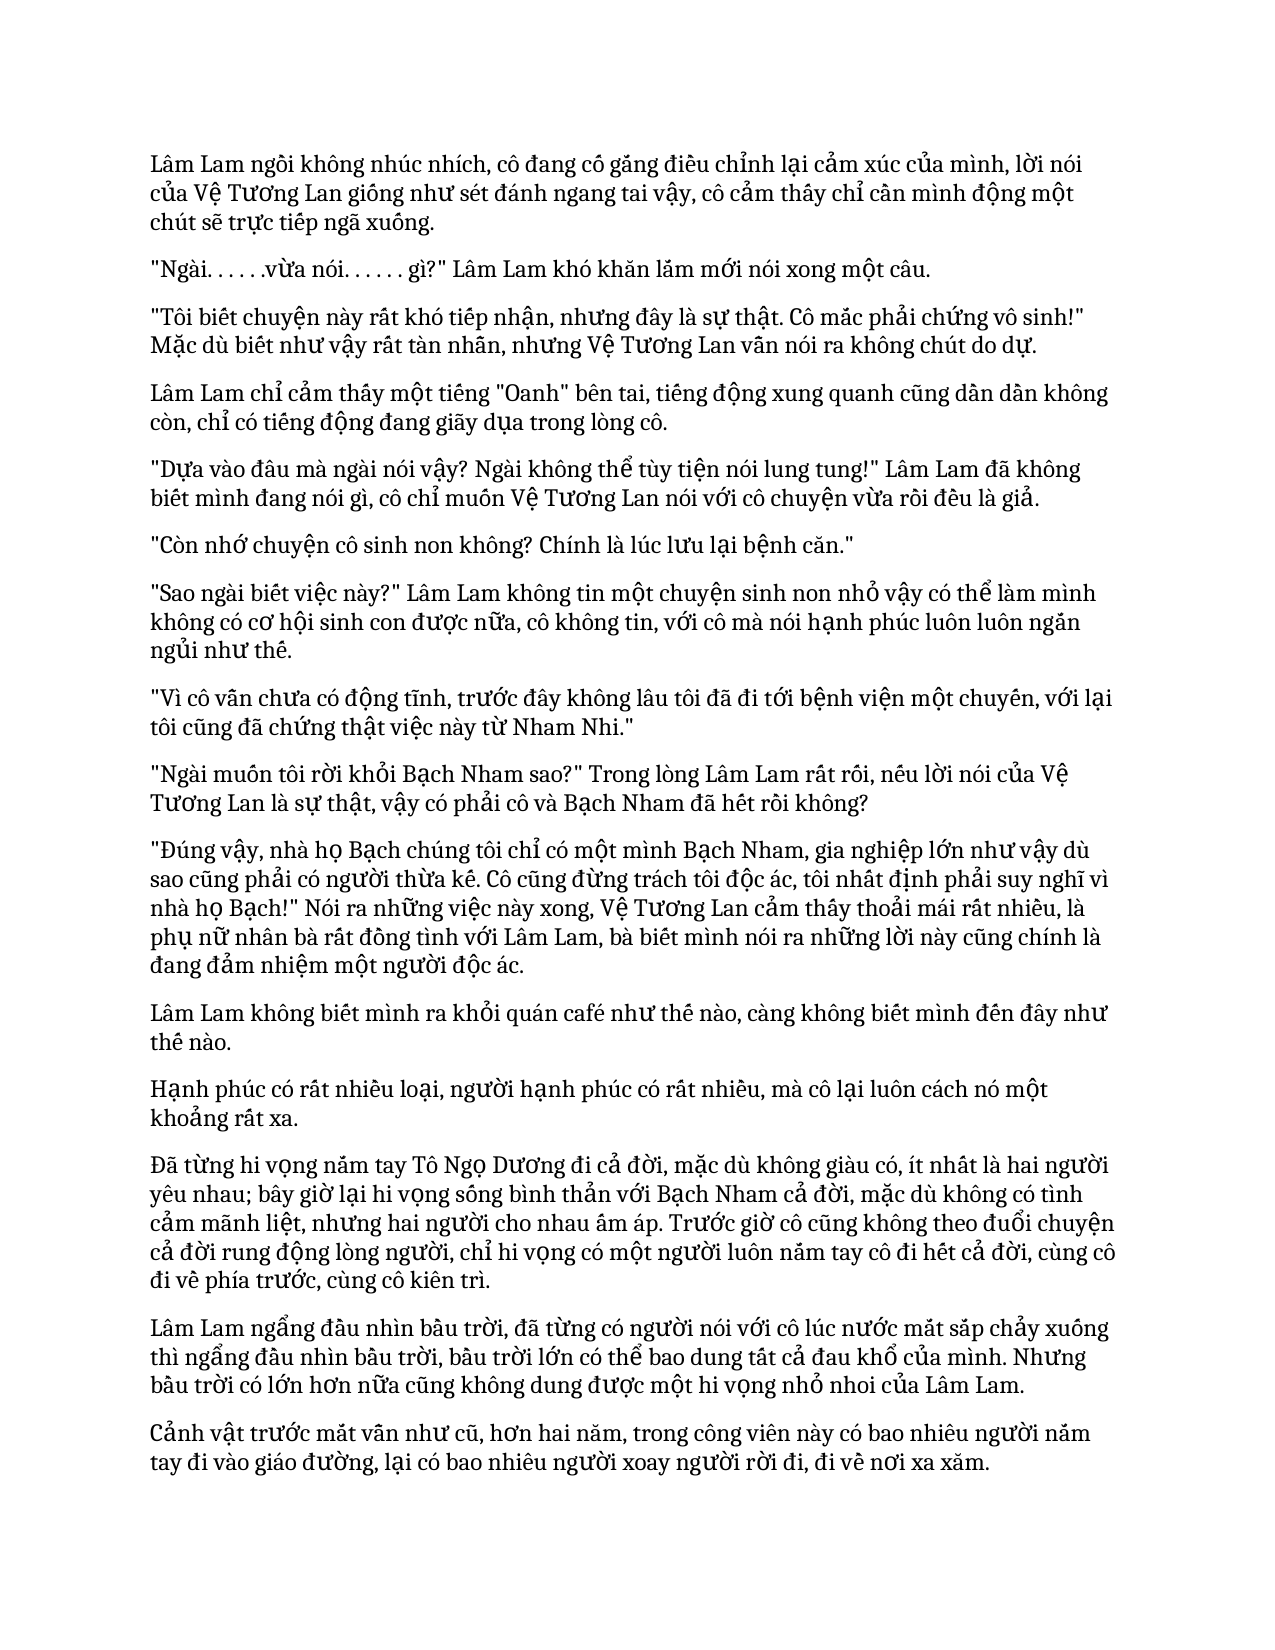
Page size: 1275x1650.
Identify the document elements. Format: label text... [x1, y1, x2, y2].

text "Ngài muốn tôi rời khỏi Bạch Nham sao?" Trong lòng Lâm Lam rất rối, nếu lời nói của Vệ Tương Lan là sự thật, vậy có phải cô và Bạch Nham đã hết rồi không? [150, 760, 1125, 817]
text "Dựa vào đâu mà ngài nói vậy? Ngài không thể tùy tiện nói lung tung!" Lâm Lam đã không biết mình đang nói gì, cô chỉ muốn Vệ Tương Lan nói với cô chuyện vừa rồi đều là giả. [150, 455, 1125, 512]
text Lâm Lam không biết mình ra khỏi quán café như thế nào, càng không biết mình đến đây như thế nào. [150, 999, 1125, 1056]
text "Sao ngài biết việc này?" Lâm Lam không tin một chuyện sinh non nhỏ vậy có thể làm mình không có cơ hội sinh con được nữa, cô không tin, với cô mà nói hạnh phúc luôn luôn ngắn ngủi như thế. [150, 579, 1125, 665]
text "Tôi biết chuyện này rất khó tiếp nhận, nhưng đây là sự thật. Cô mắc phải chứng vô sinh!" Mặc dù biết như vậy rất tàn nhẫn, nhưng Vệ Tương Lan vẫn nói ra không chút do dự. [150, 302, 1125, 360]
text "Vì cô vẫn chưa có động tĩnh, trước đây không lâu tôi đã đi tới bệnh viện một chuyến, với lại tôi cũng đã chứng thật việc này từ Nham Nhi." [150, 684, 1125, 741]
text "Còn nhớ chuyện cô sinh non không? Chính là lúc lưu lại bệnh căn." [150, 531, 1125, 560]
text Cảnh vật trước mắt vẫn như cũ, hơn hai năm, trong công viên này có bao nhiêu người nắm tay đi vào giáo đường, lại có bao nhiêu người xoay người rời đi, đi về nơi xa xăm. [150, 1419, 1125, 1476]
text Lâm Lam ngồi không nhúc nhích, cô đang cố gắng điều chỉnh lại cảm xúc của mình, lời nói của Vệ Tương Lan giống như sét đánh ngang tai vậy, cô cảm thấy chỉ cần mình động một chút sẽ trực tiếp ngã xuống. [150, 150, 1125, 236]
text Hạnh phúc có rất nhiều loại, người hạnh phúc có rất nhiều, mà cô lại luôn cách nó một khoảng rất xa. [150, 1075, 1125, 1132]
text "Ngài. . . . . .vừa nói. . . . . . gì?" Lâm Lam khó khăn lắm mới nói xong một câu. [150, 255, 1125, 284]
text Lâm Lam chỉ cảm thấy một tiếng "Oanh" bên tai, tiếng động xung quanh cũng dần dần không còn, chỉ có tiếng động đang giãy dụa trong lòng cô. [150, 379, 1125, 436]
text "Đúng vậy, nhà họ Bạch chúng tôi chỉ có một mình Bạch Nham, gia nghiệp lớn như vậy dù sao cũng phải có người thừa kế. Cô cũng đừng trách tôi độc ác, tôi nhất định phải suy nghĩ vì nhà họ Bạch!" Nói ra những việc này xong, Vệ Tương Lan cảm thấy thoải mái rất nhiều, là phụ nữ nhân bà rất đồng tình với Lâm Lam, bà biết mình nói ra những lời này cũng chính là đang đảm nhiệm một người độc ác. [150, 836, 1125, 980]
text Lâm Lam ngẩng đầu nhìn bầu trời, đã từng có người nói với cô lúc nước mắt sắp chảy xuống thì ngẩng đầu nhìn bầu trời, bầu trời lớn có thể bao dung tất cả đau khổ của mình. Nhưng bầu trời có lớn hơn nữa cũng không dung được một hi vọng nhỏ nhoi của Lâm Lam. [150, 1314, 1125, 1400]
text Đã từng hi vọng nắm tay Tô Ngọ Dương đi cả đời, mặc dù không giàu có, ít nhất là hai người yêu nhau; bây giờ lại hi vọng sống bình thản với Bạch Nham cả đời, mặc dù không có tình cảm mãnh liệt, nhưng hai người cho nhau ấm áp. Trước giờ cô cũng không theo đuổi chuyện cả đời rung động lòng người, chỉ hi vọng có một người luôn nắm tay cô đi hết cả đời, cùng cô đi về phía trước, cùng cô kiên trì. [150, 1151, 1125, 1295]
